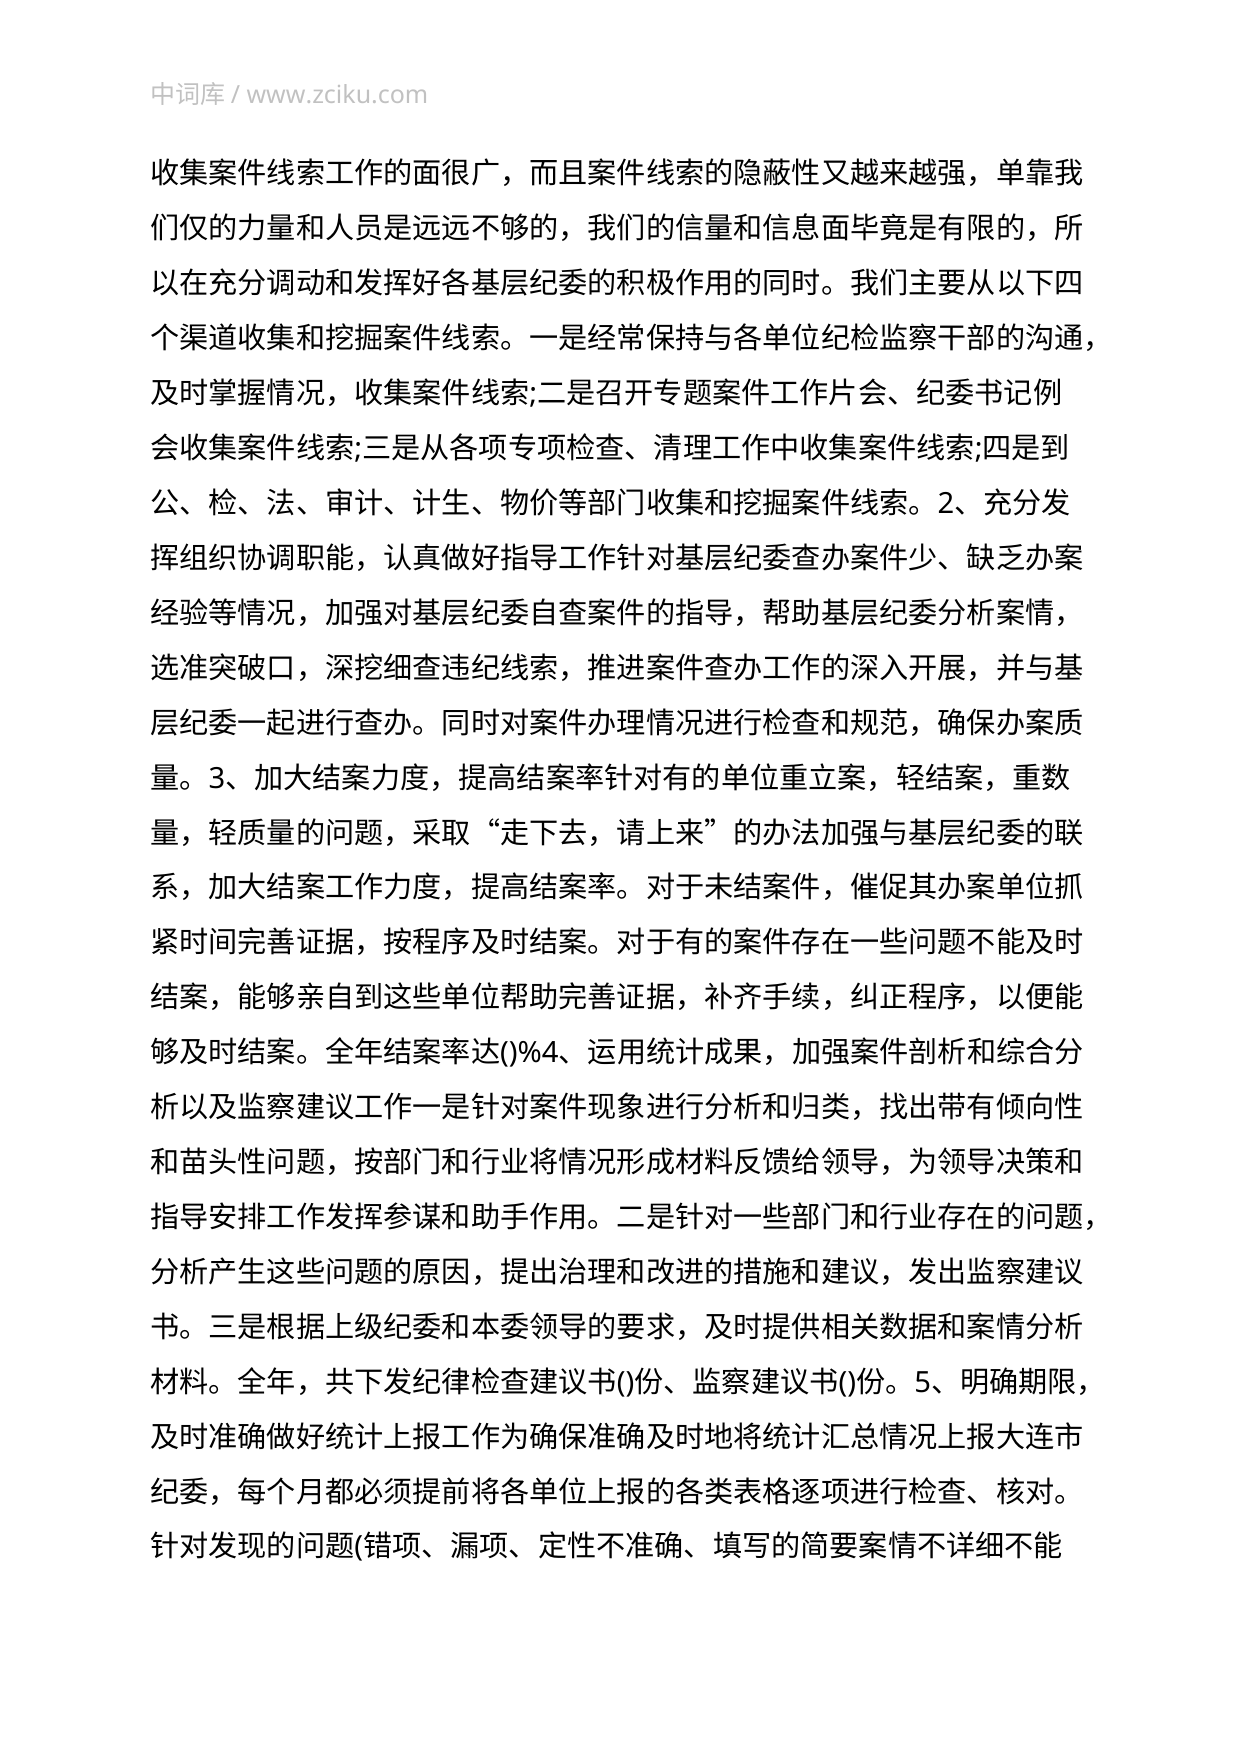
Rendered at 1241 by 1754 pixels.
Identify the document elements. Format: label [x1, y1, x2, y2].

text [150, 150, 1090, 1565]
